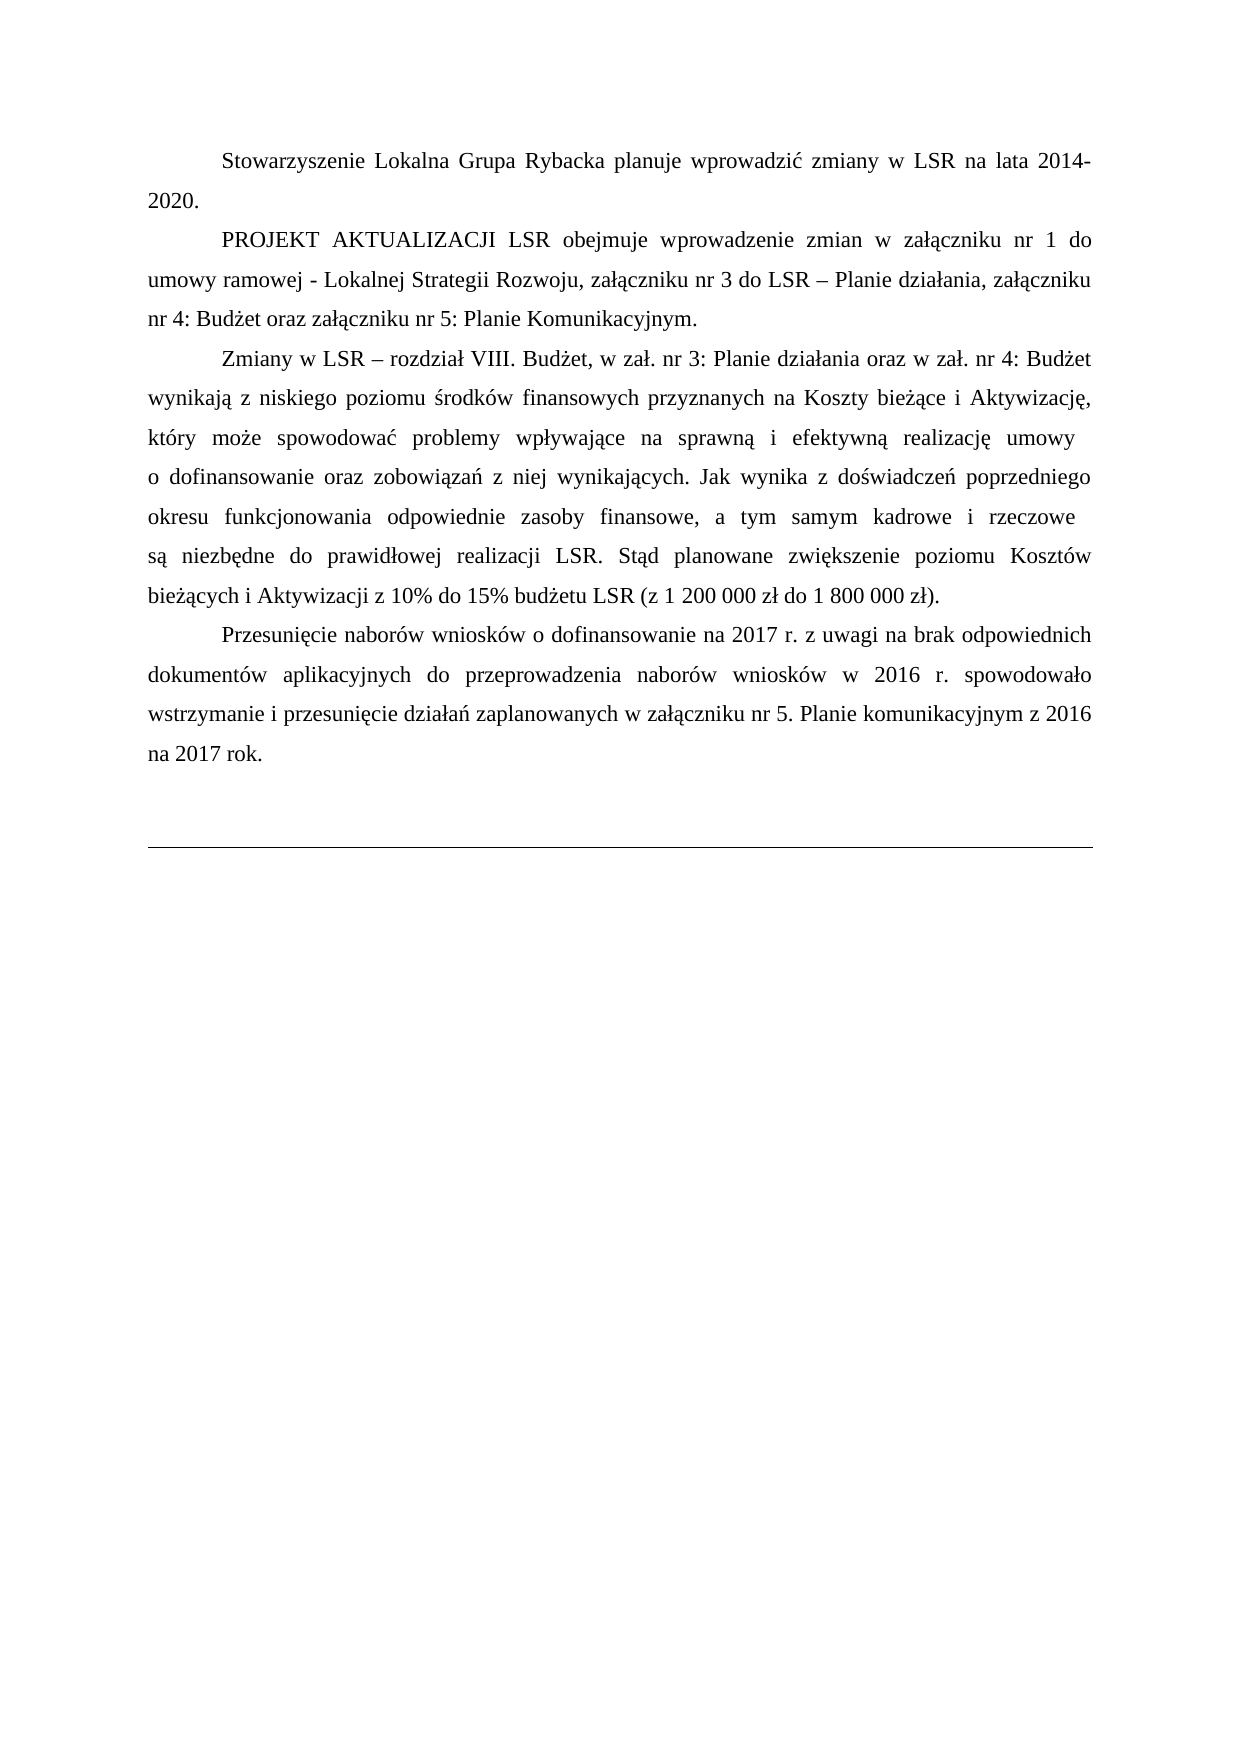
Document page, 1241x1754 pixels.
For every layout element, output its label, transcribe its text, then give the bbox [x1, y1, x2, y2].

text Zmiany w LSR – rozdział VIII. Budżet, w zał. nr 3: Planie działania oraz w zał. nr 4: Budżet wynikają z niskiego poziomu środków finansowych przyznanych na Koszty bieżące i Aktywizację, który może spowodować problemy wpływające na sprawną i efektywną realizację umowy o dofinansowanie oraz zobowiązań z niej wynikających. Jak wynika z doświadczeń poprzedniego okresu funkcjonowania odpowiednie zasoby finansowe, a tym samym kadrowe i rzeczowe są niezbędne do prawidłowej realizacji LSR. Stąd planowane zwiększenie poziomu Kosztów bieżących i Aktywizacji z 10% do 15% budżetu LSR (z 1 200 000 zł do 1 800 000 zł). [148, 345, 1093, 608]
text Stowarzyszenie Lokalna Grupa Rybacka planuje wprowadzić zmiany w LSR na lata 2014-2020. [148, 148, 1093, 213]
text Przesunięcie naborów wniosków o dofinansowanie na 2017 r. z uwagi na brak odpowiednich dokumentów aplikacyjnych do przeprowadzenia naborów wniosków w 2016 r. spowodowało wstrzymanie i przesunięcie działań zaplanowanych w załączniku nr 5. Planie komunikacyjnym z 2016 na 2017 rok. [148, 621, 1093, 766]
text PROJEKT AKTUALIZACJI LSR obejmuje wprowadzenie zmian w załączniku nr 1 do umowy ramowej - Lokalnej Strategii Rozwoju, załączniku nr 3 do LSR – Planie działania, załączniku nr 4: Budżet oraz załączniku nr 5: Planie Komunikacyjnym. [148, 227, 1093, 332]
